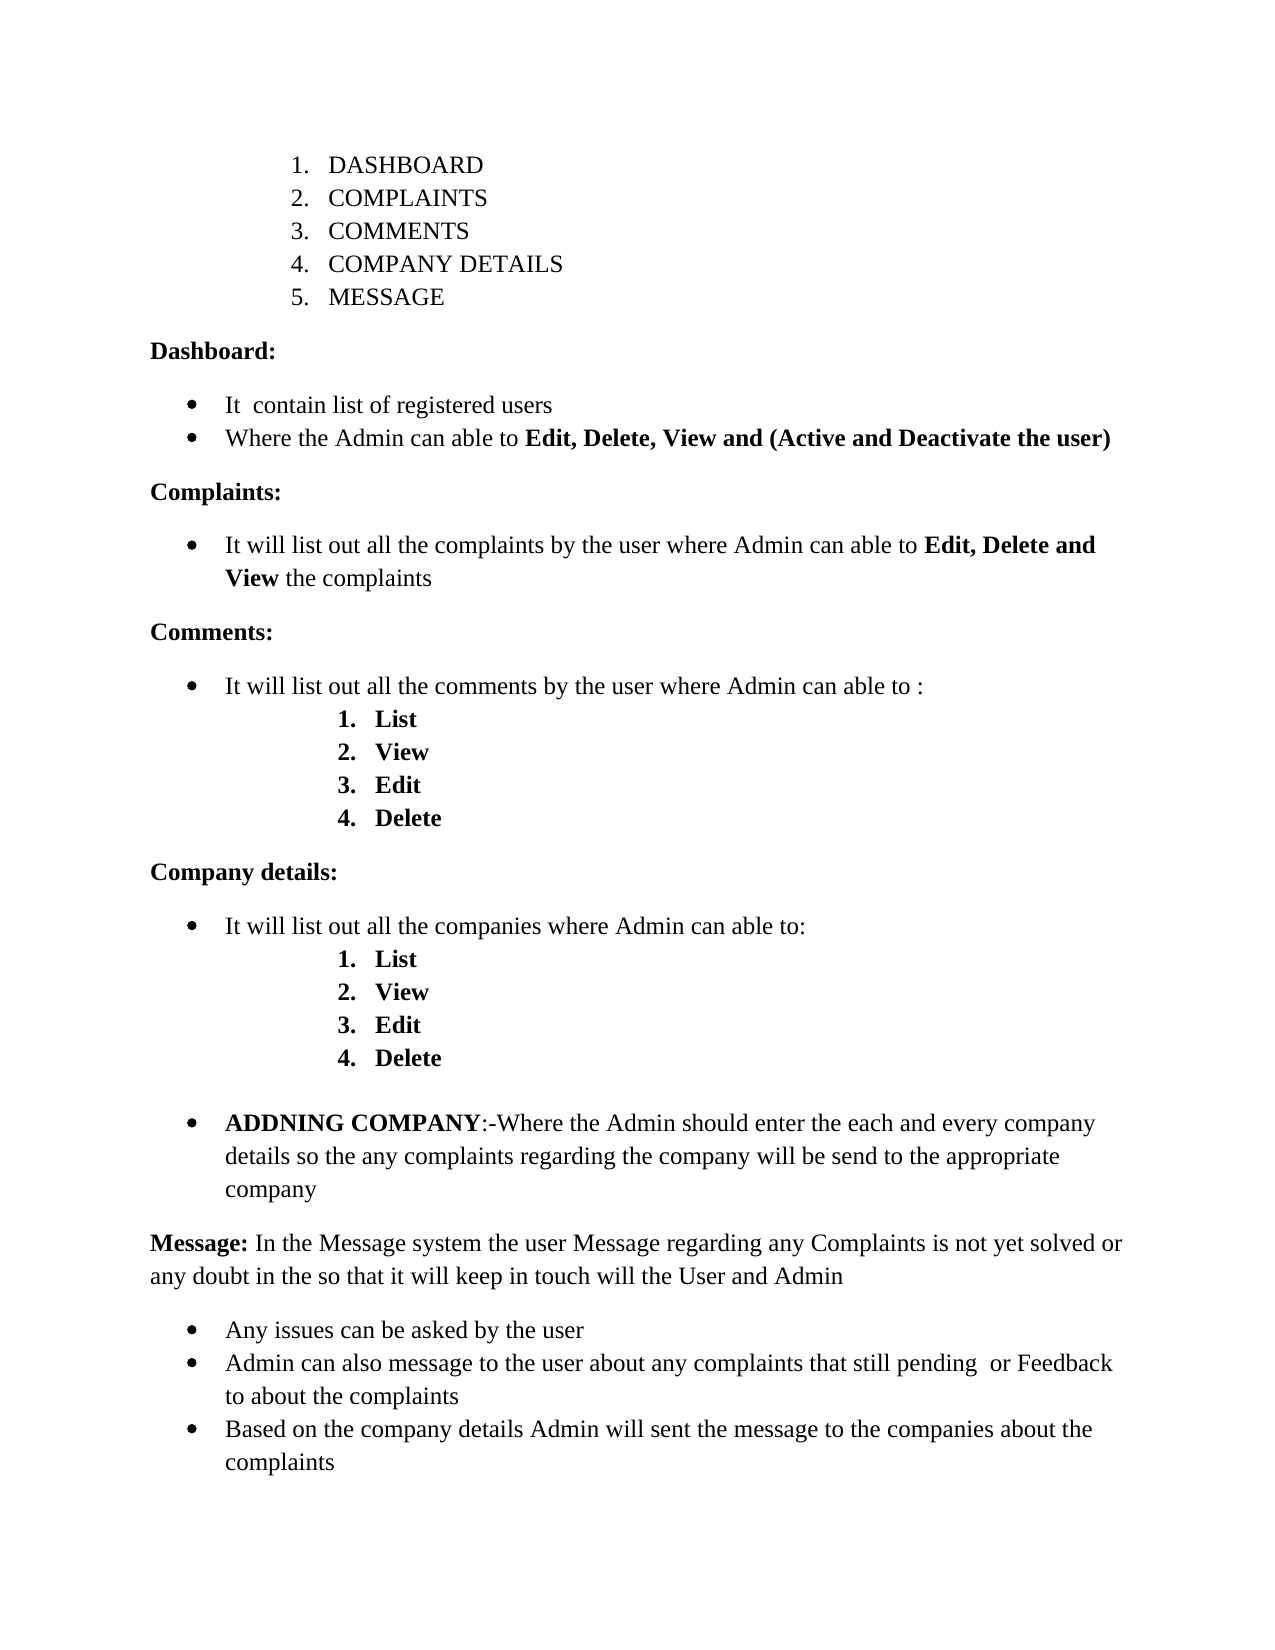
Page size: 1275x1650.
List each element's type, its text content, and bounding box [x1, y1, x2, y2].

text Company details: [150, 857, 1125, 886]
text Message: In the Message system the user Message regarding any Complaints is not yet solved or any doubt in the so that it will keep in touch will the User and Admin [150, 1228, 1125, 1290]
list Edit [337, 1010, 1125, 1039]
list Any issues can be asked by the user [187, 1315, 1125, 1344]
text Complaints: [150, 477, 1125, 505]
list Admin can also message to the user about any complaints that still pending or Feedback to about the complaints [187, 1348, 1125, 1410]
list List [337, 704, 1125, 733]
list Edit [337, 770, 1125, 799]
list List [337, 944, 1125, 973]
list Delete [337, 803, 1125, 832]
list It will list out all the complaints by the user where Admin can able to Edit, Delete and View the complaints [187, 531, 1125, 592]
list COMPANY DETAILS [291, 249, 1125, 278]
list ADDNING COMPANY:-Where the Admin should enter the each and every company details so the any complaints regarding the company will be send to the appropriate company [187, 1108, 1125, 1203]
list View [337, 977, 1125, 1006]
list It will list out all the comments by the user where Admin can able to : [187, 671, 1125, 700]
list It will list out all the companies where Admin can able to: [187, 911, 1125, 940]
list Where the Admin can able to Edit, Delete, View and (Active and Deactivate the user) [187, 423, 1125, 452]
list It contain list of registered users [187, 390, 1125, 418]
list Delete [337, 1043, 1125, 1072]
list DASHBOARD [291, 150, 1125, 179]
list COMPLAINTS [291, 183, 1125, 212]
list Based on the company details Admin will sent the message to the companies about the complaints [187, 1414, 1125, 1476]
list View [337, 737, 1125, 766]
text Comments: [150, 617, 1125, 646]
list MESSAGE [291, 282, 1125, 311]
list COMMENTS [291, 216, 1125, 245]
text Dashboard: [150, 336, 1125, 365]
